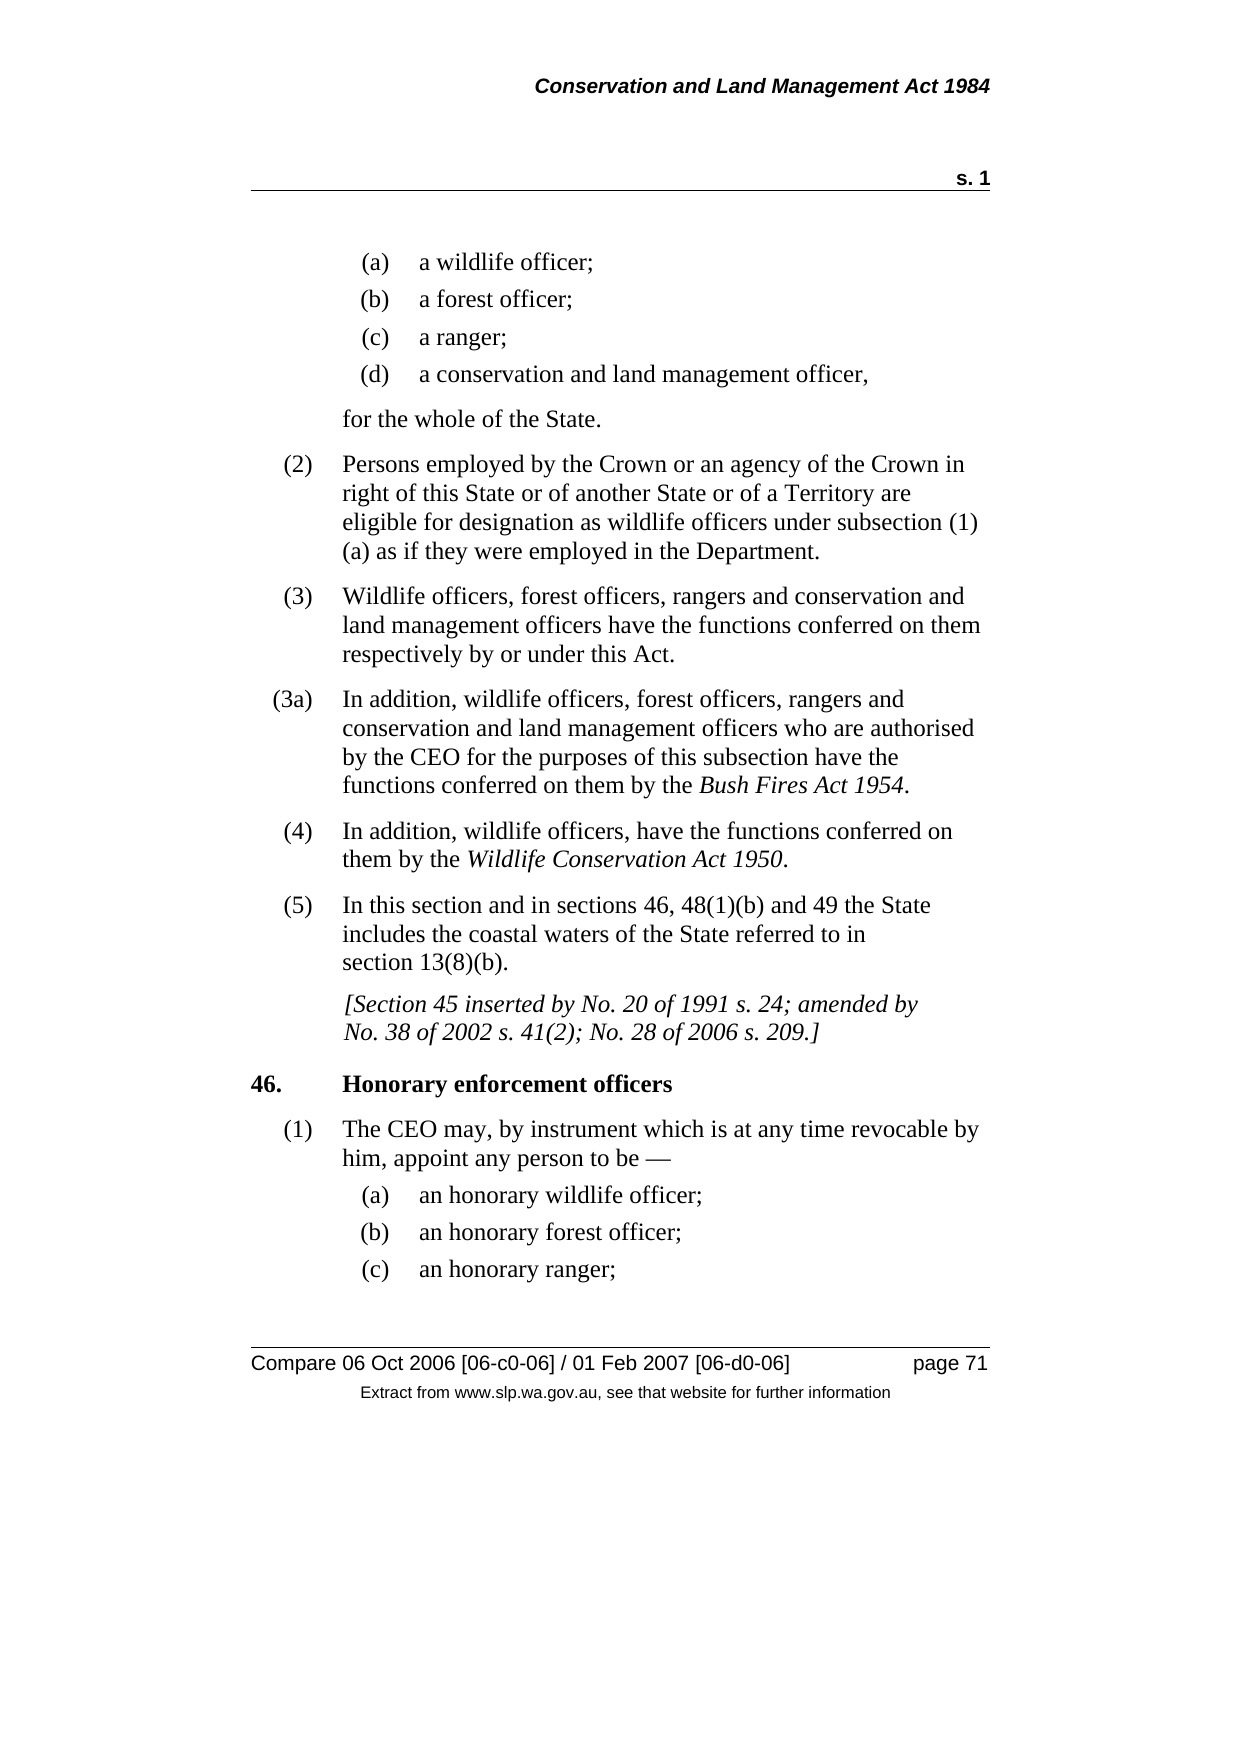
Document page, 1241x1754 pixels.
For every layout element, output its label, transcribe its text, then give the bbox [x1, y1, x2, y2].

text (a) a wildlife officer; [251, 247, 990, 276]
text (5) In this section and in sections 46, 48(1)(b) and 49 the State includes the coastal waters of the State referred to in section 13(8)(b). [251, 890, 990, 976]
text (d) a conservation and land management officer, [251, 359, 990, 387]
text [Section 45 inserted by No. 20 of 1991 s. 24; amended by No. 38 of 2002 s. 41(2); No. 28 of 2006 s. 209.] [251, 989, 990, 1046]
text for the whole of the State. [251, 404, 990, 433]
text (b) a forest officer; [251, 284, 990, 313]
text (c) an honorary ranger; [251, 1254, 990, 1283]
text (1) The CEO may, by instrument which is at any time revocable by him, appoint any person to be — [251, 1114, 990, 1172]
text (b) an honorary forest officer; [251, 1217, 990, 1246]
text (c) a ranger; [251, 322, 990, 350]
text (2) Persons employed by the Crown or an agency of the Crown in right of this State or of another State or of a Territory are eligible for designation as wildlife officers under subsection (1)(a) as if they were employed in the Department. [251, 449, 990, 564]
text (a) an honorary wildlife officer; [251, 1180, 990, 1209]
text (4) In addition, wildlife officers, have the functions conferred on them by the Wildlife Conservation Act 1950. [251, 816, 990, 873]
text (3) Wildlife officers, forest officers, rangers and conservation and land management officers have the functions conferred on them respectively by or under this Act. [251, 581, 990, 667]
subtitle 46. Honorary enforcement officers [251, 1069, 990, 1098]
text (3a) In addition, wildlife officers, forest officers, rangers and conservation and land management officers who are authorised by the CEO for the purposes of this subsection have the functions conferred on them by the Bush Fires Act 1954. [251, 684, 990, 799]
